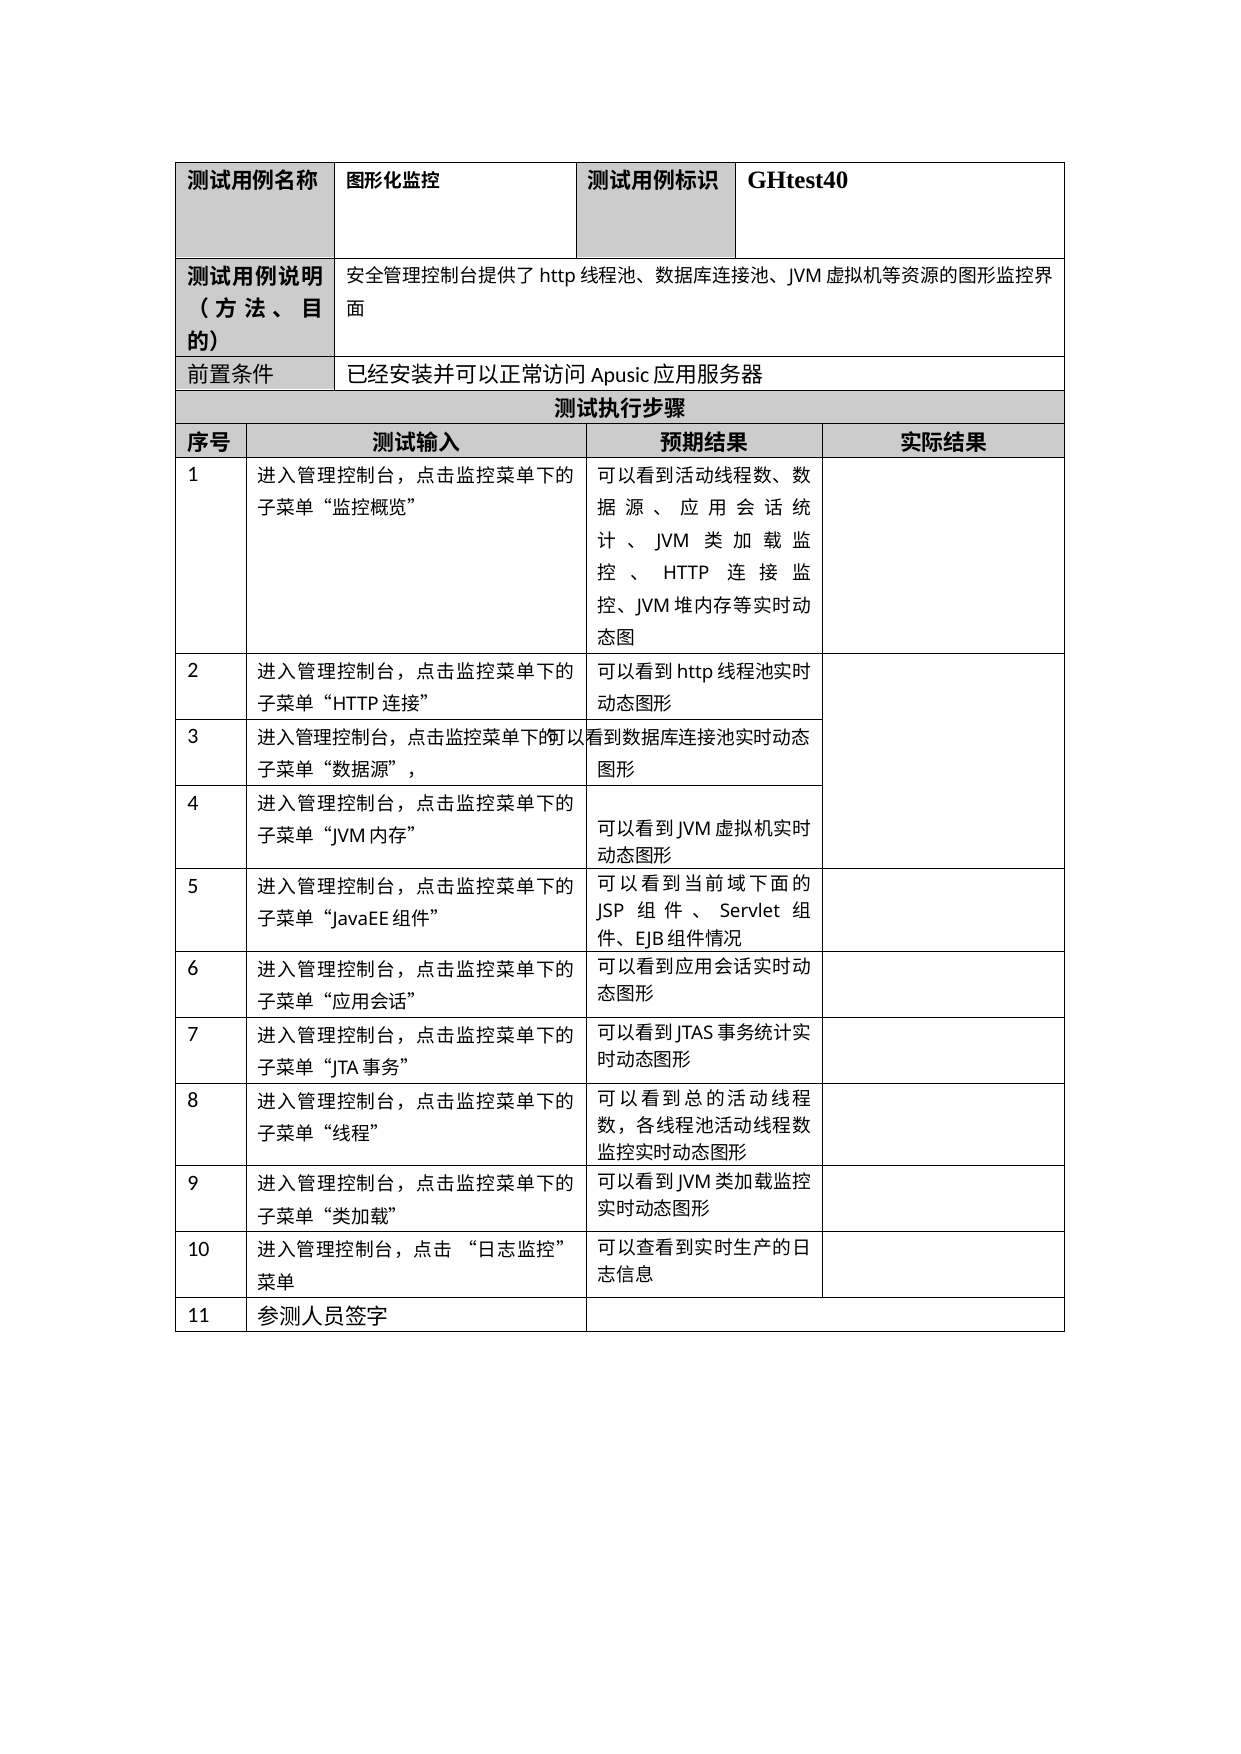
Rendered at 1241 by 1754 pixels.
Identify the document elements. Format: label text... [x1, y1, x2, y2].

table_cell 8 [176, 1084, 246, 1165]
table_cell 已经安装并可以正常访问Apusic应用服务器 [335, 357, 1064, 389]
table_cell 可以看到JTAS事务统计实时动态图形 [587, 1018, 822, 1083]
table_cell [587, 786, 822, 812]
table_cell 测试输入 [247, 424, 586, 457]
table_cell 可以看到数据库连接池实时动态图形 [587, 720, 822, 785]
table_cell 2 [176, 654, 246, 719]
table_cell 可以看到应用会话实时动态图形 [587, 952, 822, 1017]
table_cell 5 [176, 869, 246, 951]
table_cell [587, 1298, 1064, 1331]
table_cell 前置条件 [176, 357, 334, 389]
table_cell 进入管理控制台，点击监控菜单下的子菜单“监控概览” [247, 458, 586, 653]
table_cell 安全管理控制台提供了http线程池、数据库连接池、JVM虚拟机等资源的图形监控界面 [335, 259, 1064, 356]
table_cell 3 [176, 720, 246, 785]
table_header GHtest40 [736, 163, 1064, 257]
table_cell 进入管理控制台，点击监控菜单下的子菜单“JTA事务” [247, 1018, 586, 1083]
table_cell 11 [176, 1298, 246, 1331]
table_cell [823, 952, 1064, 1017]
table_cell 预期结果 [587, 424, 822, 457]
table_cell 序号 [176, 424, 246, 457]
table_header 图形化监控 [335, 163, 576, 257]
table_cell [823, 813, 1064, 868]
table_cell 进入管理控制台，点击监控菜单下的子菜单“JVM内存” [247, 786, 586, 868]
table_cell 进入管理控制台，点击监控菜单下的子菜单“数据源”， [247, 720, 586, 785]
table_cell 1 [176, 458, 246, 653]
table_cell [823, 1018, 1064, 1083]
table_cell 可以看到活动线程数、数据源、应用会话统计、JVM类加载监控、HTTP连接监控、JVM堆内存等实时动态图 [587, 458, 822, 653]
table_cell 9 [176, 1166, 246, 1231]
table_cell [823, 458, 1064, 653]
table_header 测试用例名称 [176, 163, 334, 257]
table_cell 4 [176, 786, 246, 868]
table_cell 实际结果 [823, 424, 1064, 457]
table_cell 6 [176, 952, 246, 1017]
table_cell [823, 1084, 1064, 1165]
table_cell [823, 1232, 1064, 1297]
table_cell [823, 1166, 1064, 1231]
table_cell [823, 654, 1064, 812]
table_cell 7 [176, 1018, 246, 1083]
table_cell 测试执行步骤 [176, 391, 1064, 423]
table_cell 可以看到http线程池实时动态图形 [587, 654, 822, 719]
table_cell 10 [176, 1232, 246, 1297]
table_cell 进入管理控制台，点击监控菜单下的子菜单“HTTP连接” [247, 654, 586, 719]
table_cell 可以看到JVM虚拟机实时动态图形 [587, 813, 822, 868]
table_cell 进入管理控制台，点击监控菜单下的子菜单“类加载” [247, 1166, 586, 1231]
table_cell 可以查看到实时生产的日志信息 [587, 1232, 822, 1297]
table_header 测试用例标识 [577, 163, 735, 257]
table_cell 进入管理控制台，点击监控菜单下的子菜单“线程” [247, 1084, 586, 1165]
table_cell 进入管理控制台，点击监控菜单下的子菜单“应用会话” [247, 952, 586, 1017]
table_cell 参测人员签字 [247, 1298, 586, 1331]
table_cell 进入管理控制台，点击监控菜单下的子菜单“JavaEE组件” [247, 869, 586, 951]
table_cell 进入管理控制台，点击 “日志监控”菜单 [247, 1232, 586, 1297]
table_cell 可以看到总的活动线程数，各线程池活动线程数监控实时动态图形 [587, 1084, 822, 1165]
table_cell 测试用例说明（方法、目的） [176, 259, 334, 356]
table_cell 可以看到当前域下面的JSP组件、Servlet组件、EJB组件情况 [587, 869, 822, 951]
table_cell [823, 869, 1064, 951]
table_cell 可以看到JVM类加载监控实时动态图形 [587, 1166, 822, 1231]
